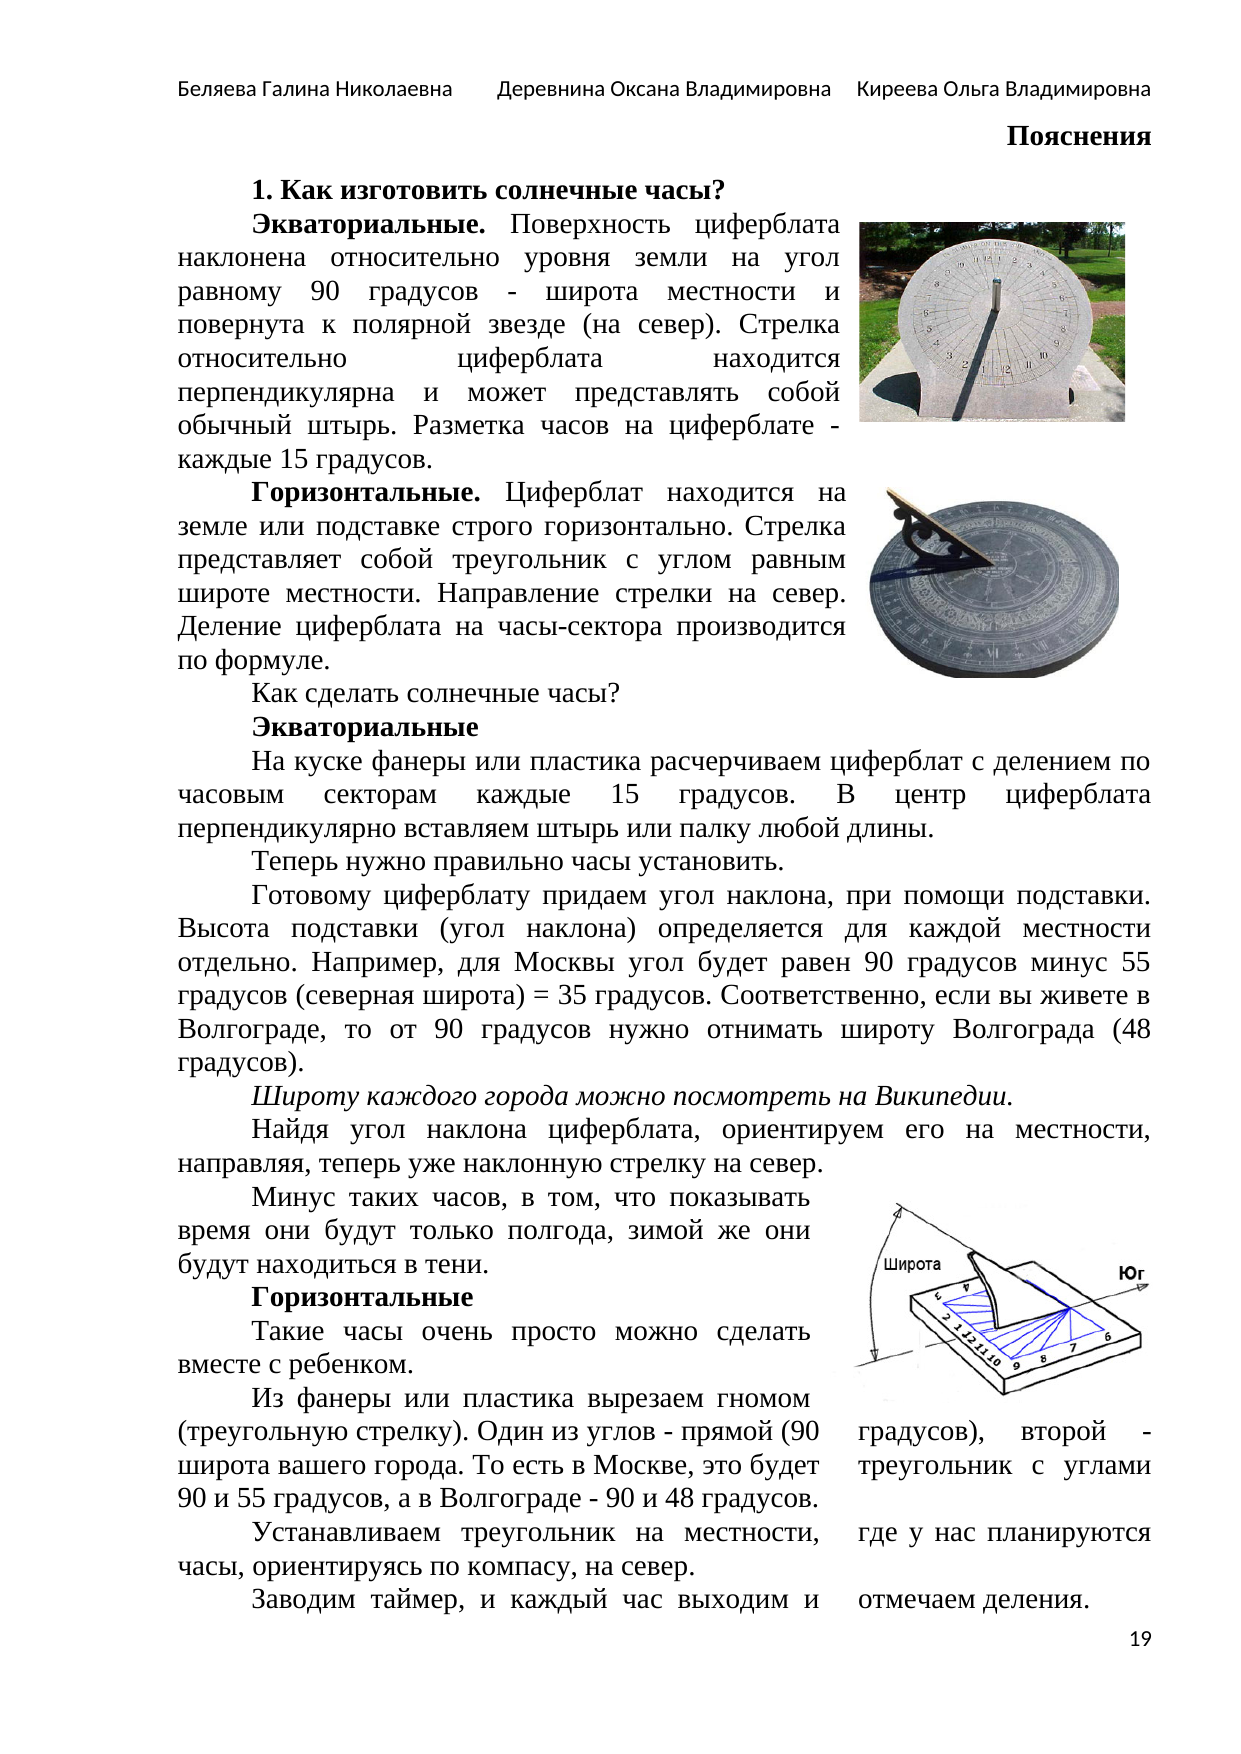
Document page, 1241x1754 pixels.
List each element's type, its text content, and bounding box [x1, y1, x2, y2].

text Горизонтальные [177, 1279, 830, 1313]
text Широту каждого города можно посмотреть на Википедии. [177, 1078, 1152, 1112]
text Такие часы очень просто можно сделать вместе с ребенком. [177, 1313, 830, 1380]
text 1. Как изготовить солнечные часы? [177, 172, 1152, 206]
text Экваториальные. Поверхность циферблата наклонена относительно уровня земли на угол равному 90 градусов - широта местности и повернута к полярной звезде (на север). Стрелка относительно циферблата находится перпендикулярна и может представлять собой обычный штырь. Разметка часов на циферблате - каждые 15 градусов. [177, 206, 1152, 474]
text На куске фанеры или пластика расчерчиваем циферблат с делением по часовым секторам каждые 15 градусов. В центр циферблата перпендикулярно вставляем штырь или палку любой длины. [177, 743, 1152, 843]
text Минус таких часов, в том, что показывать время они будут только полгода, зимой же они будут находиться в тени. [177, 1179, 1152, 1279]
text Устанавливаем треугольник на местности, где у нас планируются часы, ориентируясь по компасу, на север. [840, 1514, 1152, 1581]
picture [859, 222, 1125, 422]
text Заводим таймер, и каждый час выходим и отмечаем деления. [840, 1581, 1152, 1615]
text Устанавливаем треугольник на местности, где у нас планируются часы, ориентируясь по компасу, на север. [177, 1514, 839, 1581]
text Горизонтальные. Циферблат находится на земле или подставке строго горизонтально. Стрелка представляет собой треугольник с углом равным широте местности. Направление стрелки на север. Деление циферблата на часы-сектора производится по формуле. [177, 474, 1152, 676]
text Заводим таймер, и каждый час выходим и отмечаем деления. [177, 1581, 839, 1615]
text Экваториальные [177, 709, 1152, 743]
text Пояснения [177, 118, 1152, 152]
picture [830, 1200, 1153, 1403]
text Из фанеры или пластика вырезаем гномом (треугольную стрелку). Один из углов - прямой (90 градусов), второй - широта вашего города. То есть в Москве, это будет треугольник с углами 90 и 55 градусов, а в Волгограде - 90 и 48 градусов. [177, 1380, 1152, 1514]
picture [865, 487, 1119, 678]
text Теперь нужно правильно часы установить. [177, 843, 1152, 877]
text Готовому циферблату придаем угол наклона, при помощи подставки. Высота подставки (угол наклона) определяется для каждой местности отдельно. Например, для Москвы угол будет равен 90 градусов минус 55 градусов (северная широта) = 35 градусов. Соответственно, если вы живете в Волгограде, то от 90 градусов нужно отнимать широту Волгограда (48 градусов). [177, 877, 1152, 1078]
text Найдя угол наклона циферблата, ориентируем его на местности, направляя, теперь уже наклонную стрелку на север. [177, 1112, 1152, 1179]
text Как сделать солнечные часы? [177, 676, 1152, 709]
